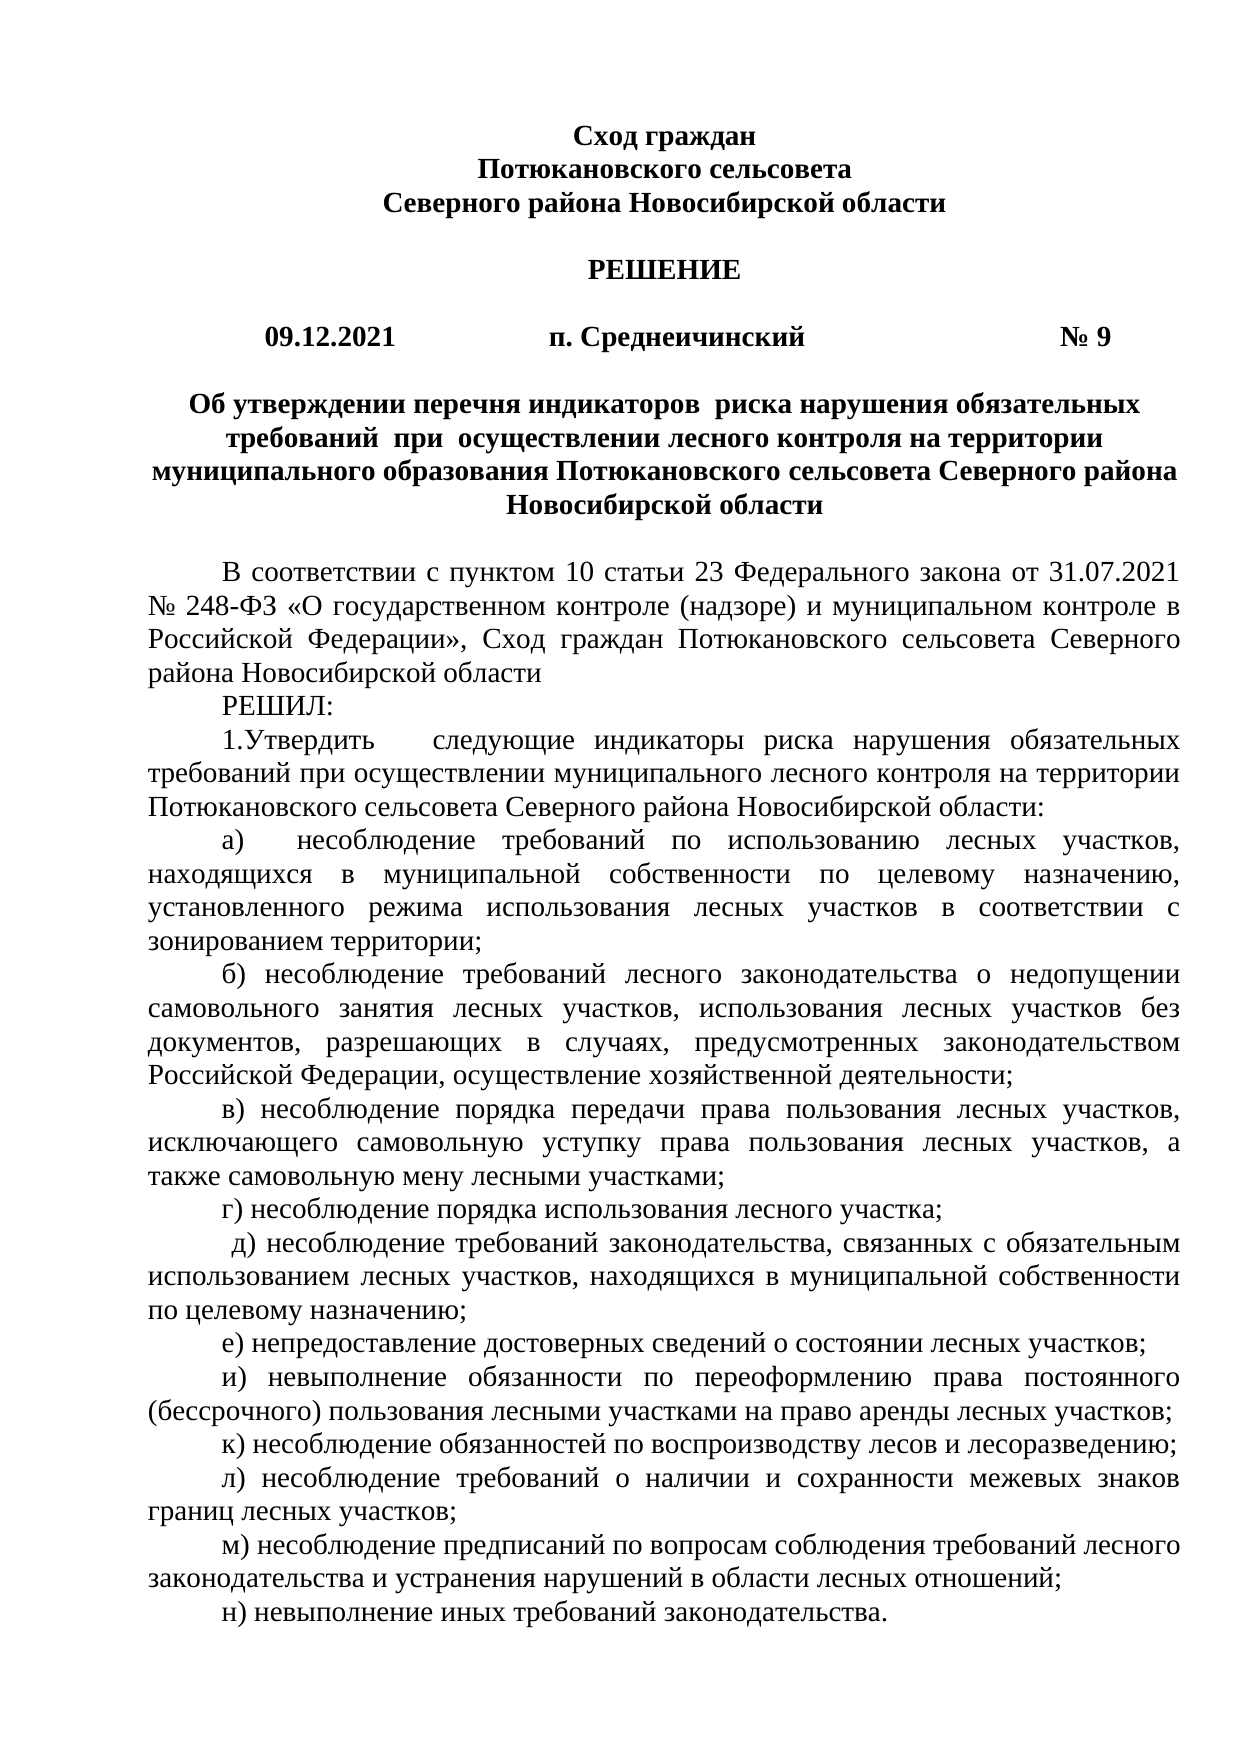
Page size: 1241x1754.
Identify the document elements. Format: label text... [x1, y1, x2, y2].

text г) несоблюдение порядка использования лесного участка; [148, 1191, 1181, 1225]
text л) несоблюдение требований о наличии и сохранности межевых знаков границ лесных участков; [148, 1460, 1181, 1527]
text е) непредоставление достоверных сведений о состоянии лесных участков; [148, 1326, 1181, 1359]
text б) несоблюдение требований лесного законодательства о недопущении самовольного занятия лесных участков, использования лесных участков без документов, разрешающих в случаях, предусмотренных законодательством Российской Федерации, осуществление хозяйственной деятельности; [148, 957, 1181, 1091]
text а) несоблюдение требований по использованию лесных участков, находящихся в муниципальной собственности по целевому назначению, установленного режима использования лесных участков в соответствии с зонированием территории; [148, 822, 1181, 957]
text Северного района Новосибирской области [148, 185, 1181, 219]
text к) несоблюдение обязанностей по воспроизводству лесов и лесоразведению; [148, 1426, 1181, 1460]
text 1.Утвердить следующие индикаторы риска нарушения обязательных требований при осуществлении муниципального лесного контроля на территории Потюкановского сельсовета Северного района Новосибирской области: [148, 722, 1181, 822]
text РЕШЕНИЕ [148, 252, 1181, 286]
text н) невыполнение иных требований законодательства. [148, 1594, 1181, 1627]
text Сход граждан [148, 118, 1181, 152]
text Потюкановского сельсовета [148, 152, 1181, 185]
text В соответствии с пунктом 10 статьи 23 Федерального закона от 31.07.2021 № 248-ФЗ «О государственном контроле (надзоре) и муниципальном контроле в Российской Федерации», Сход граждан Потюкановского сельсовета Северного района Новосибирской области [148, 554, 1181, 688]
text в) несоблюдение порядка передачи права пользования лесных участков, исключающего самовольную уступку права пользования лесных участков, а также самовольную мену лесными участками; [148, 1091, 1181, 1191]
title 09.12.2021 п. Среднеичинский № 9 [148, 319, 1181, 353]
text Об утверждении перечня индикаторов риска нарушения обязательных требований при осуществлении лесного контроля на территории муниципального образования Потюкановского сельсовета Северного района Новосибирской области [148, 386, 1181, 521]
text и) невыполнение обязанности по переоформлению права постоянного (бессрочного) пользования лесными участками на право аренды лесных участков; [148, 1359, 1181, 1426]
text РЕШИЛ: [148, 688, 1181, 722]
text м) несоблюдение предписаний по вопросам соблюдения требований лесного законодательства и устранения нарушений в области лесных отношений; [148, 1527, 1181, 1594]
text д) несоблюдение требований законодательства, связанных с обязательным использованием лесных участков, находящихся в муниципальной собственности по целевому назначению; [148, 1225, 1181, 1326]
